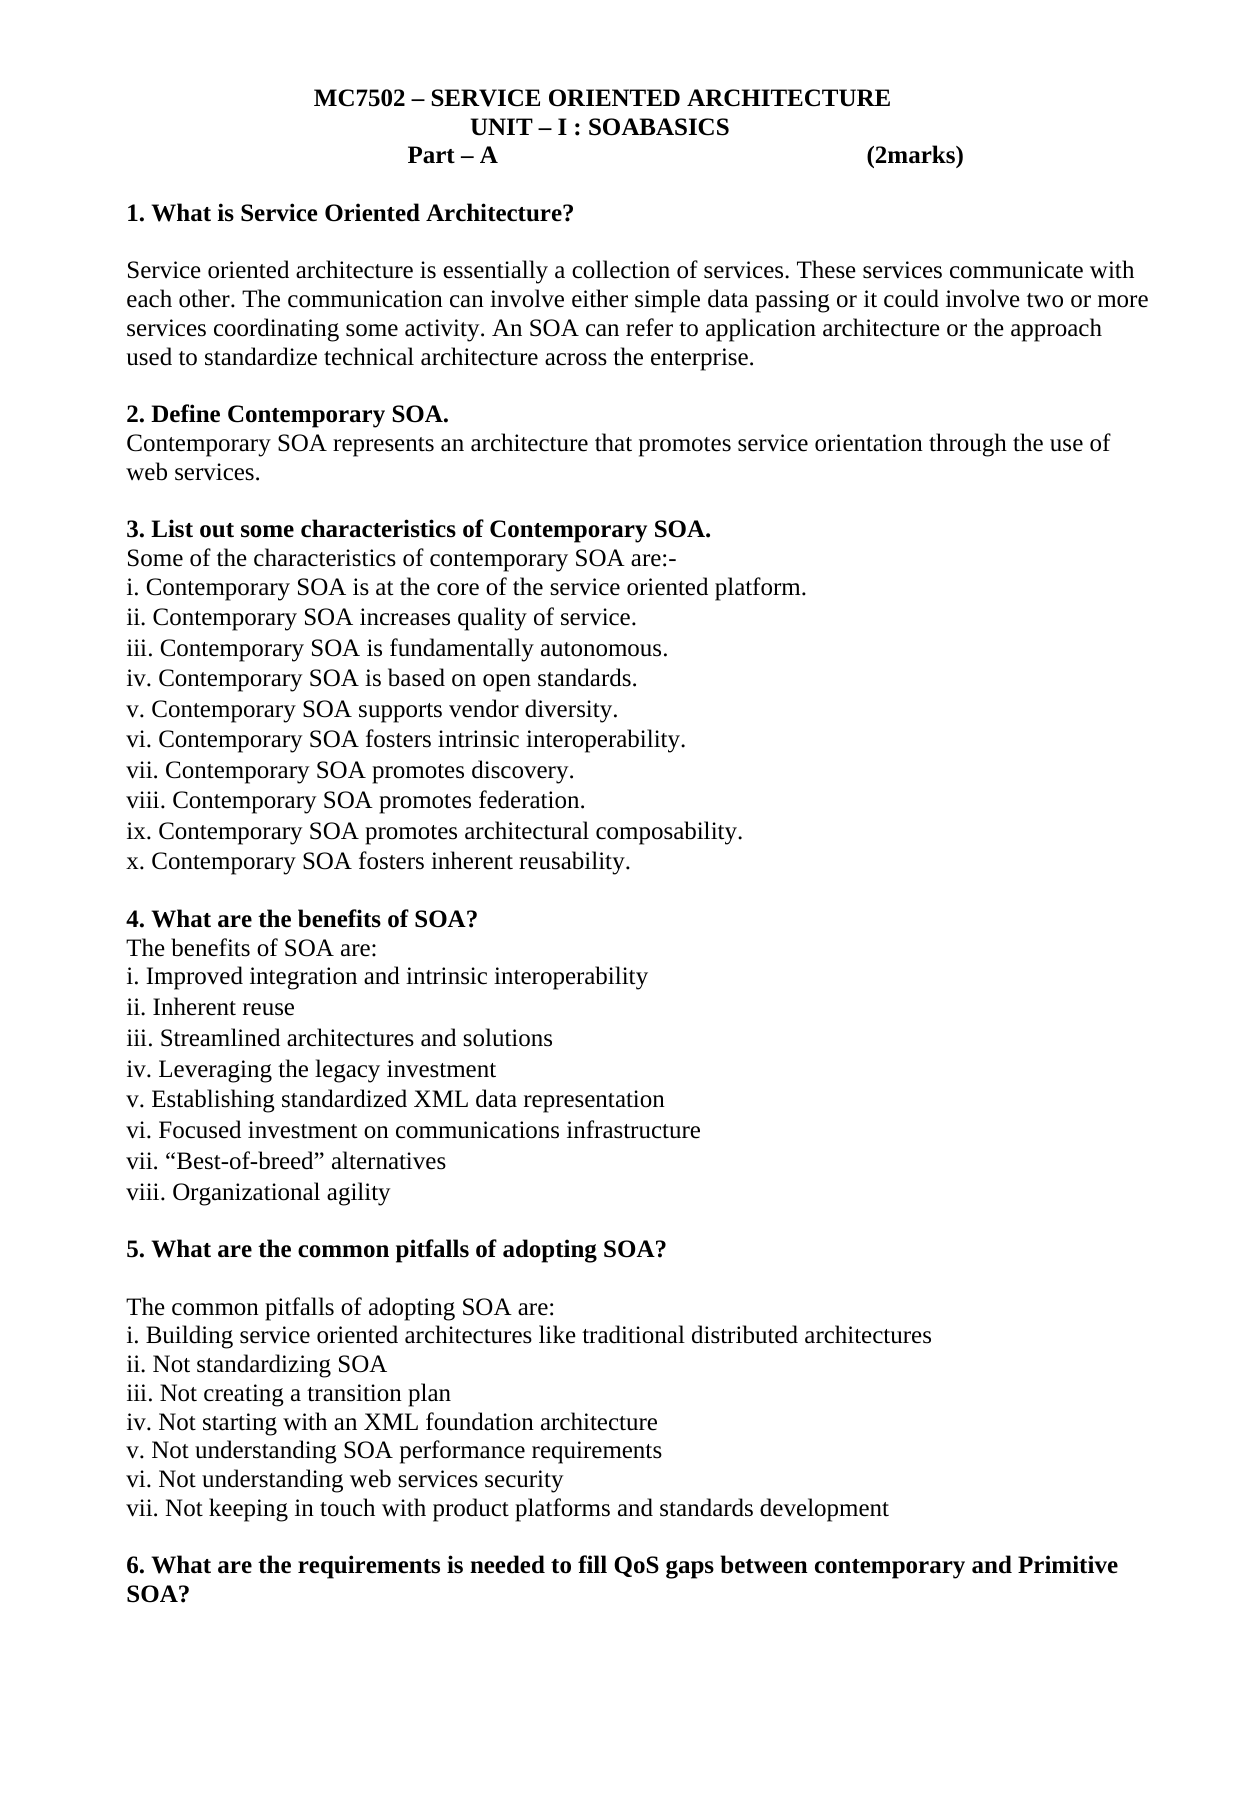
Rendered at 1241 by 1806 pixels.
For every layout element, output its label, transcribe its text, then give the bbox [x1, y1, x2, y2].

text v. Contemporary SOA supports vendor diversity. [126, 694, 1150, 723]
text 4. What are the benefits of SOA? [126, 904, 1150, 933]
text iv. Contemporary SOA is based on open standards. [126, 663, 1150, 692]
text iii. Not creating a transition plan [126, 1378, 1150, 1407]
text Part – A (2marks) [126, 141, 1150, 169]
text iii. Streamlined architectures and solutions [126, 1023, 1150, 1052]
text iv. Not starting with an XML foundation architecture [126, 1407, 1150, 1435]
text 3. List out some characteristics of Contemporary SOA. [126, 514, 1150, 543]
text 1. What is Service Oriented Architecture? [126, 198, 1150, 227]
text vi. Not understanding web services security [126, 1464, 1150, 1493]
text vi. Contemporary SOA fosters intrinsic interoperability. [126, 724, 1150, 753]
text 5. What are the common pitfalls of adopting SOA? [126, 1234, 1150, 1263]
text iii. Contemporary SOA is fundamentally autonomous. [126, 633, 1150, 662]
text Contemporary SOA represents an architecture that promotes service orientation through the use of web services. [126, 428, 1150, 486]
text vii. Contemporary SOA promotes discovery. [126, 755, 1150, 784]
text x. Contemporary SOA fosters inherent reusability. [126, 846, 1150, 875]
text i. Contemporary SOA is at the core of the service oriented platform. [126, 572, 1150, 601]
text vi. Focused investment on communications infrastructure [126, 1115, 1150, 1144]
text iv. Leveraging the legacy investment [126, 1054, 1150, 1082]
text ii. Not standardizing SOA [126, 1349, 1150, 1378]
text 6. What are the requirements is needed to fill QoS gaps between contemporary and Primitive SOA? [126, 1550, 1150, 1608]
text 2. Define Contemporary SOA. [126, 399, 1150, 428]
text Some of the characteristics of contemporary SOA are:- [126, 543, 1150, 572]
text The benefits of SOA are: [126, 933, 1150, 961]
text v. Establishing standardized XML data representation [126, 1084, 1150, 1113]
text viii. Organizational agility [126, 1177, 1150, 1205]
text ii. Inherent reuse [126, 992, 1150, 1021]
text viii. Contemporary SOA promotes federation. [126, 785, 1150, 814]
text vii. “Best-of-breed” alternatives [126, 1146, 1150, 1174]
text i. Improved integration and intrinsic interoperability [126, 961, 1150, 990]
text Service oriented architecture is essentially a collection of services. These services communicate with each other. The communication can involve either simple data passing or it could involve two or more services coordinating some activity. An SOA can refer to application architecture or the approach used to standardize technical architecture across the enterprise. [126, 256, 1150, 371]
text vii. Not keeping in touch with product platforms and standards development [126, 1493, 1150, 1522]
text v. Not understanding SOA performance requirements [126, 1435, 1150, 1464]
text ix. Contemporary SOA promotes architectural composability. [126, 816, 1150, 845]
text The common pitfalls of adopting SOA are: [126, 1292, 1150, 1320]
text MC7502 – SERVICE ORIENTED ARCHITECTURE [126, 83, 1150, 112]
text UNIT – I : SOABASICS [126, 112, 1150, 141]
text i. Building service oriented architectures like traditional distributed architectures [126, 1320, 1150, 1349]
text ii. Contemporary SOA increases quality of service. [126, 602, 1150, 631]
